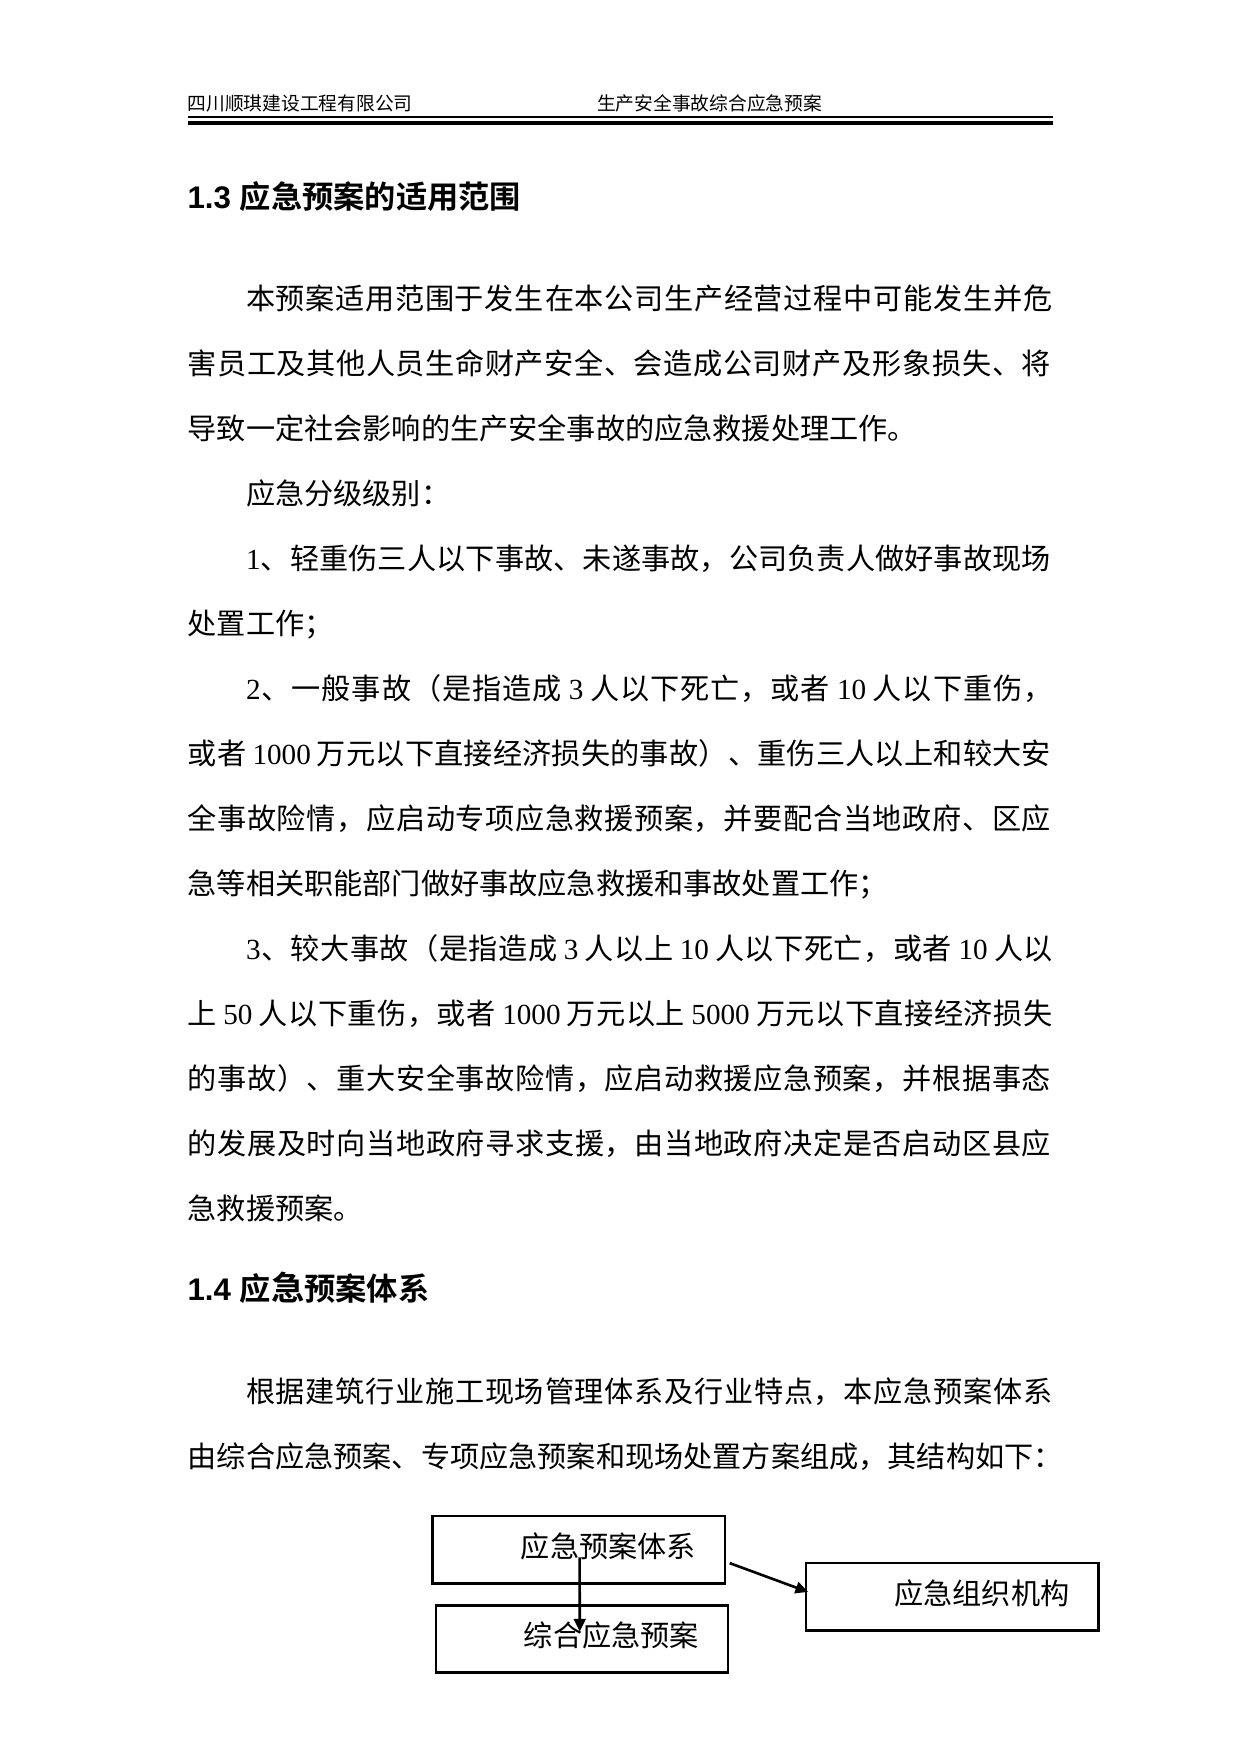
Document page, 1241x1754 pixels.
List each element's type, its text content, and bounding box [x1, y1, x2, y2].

text 本预案适用范围于发生在本公司生产经营过程中可能发生并危害员工及其他人员生命财产安全、会造成公司财产及形象损失、将导致一定社会影响的生产安全事故的应急救援处理工作。 [187, 264, 1053, 459]
text 应急分级级别： [187, 459, 1053, 524]
text 1、轻重伤三人以下事故、未遂事故，公司负责人做好事故现场处置工作； [187, 524, 1053, 654]
text 3、较大事故（是指造成3人以上10人以下死亡，或者10人以上50人以下重伤，或者1000万元以上5000万元以下直接经济损失的事故）、重大安全事故险情，应启动救援应急预案，并根据事态的发展及时向当地政府寻求支援，由当地政府决定是否启动区县应急救援预案。 [187, 914, 1053, 1239]
text 2、一般事故（是指造成3人以下死亡，或者10人以下重伤，或者1000万元以下直接经济损失的事故）、重伤三人以上和较大安全事故险情，应启动专项应急救援预案，并要配合当地政府、区应急等相关职能部门做好事故应急救援和事故处置工作； [187, 654, 1053, 914]
text 根据建筑行业施工现场管理体系及行业特点，本应急预案体系由综合应急预案、专项应急预案和现场处置方案组成，其结构如下： [187, 1357, 1053, 1487]
subtitle 1.4 应急预案体系 [187, 1254, 1053, 1319]
subtitle 1.3 应急预案的适用范围 [187, 162, 1053, 227]
